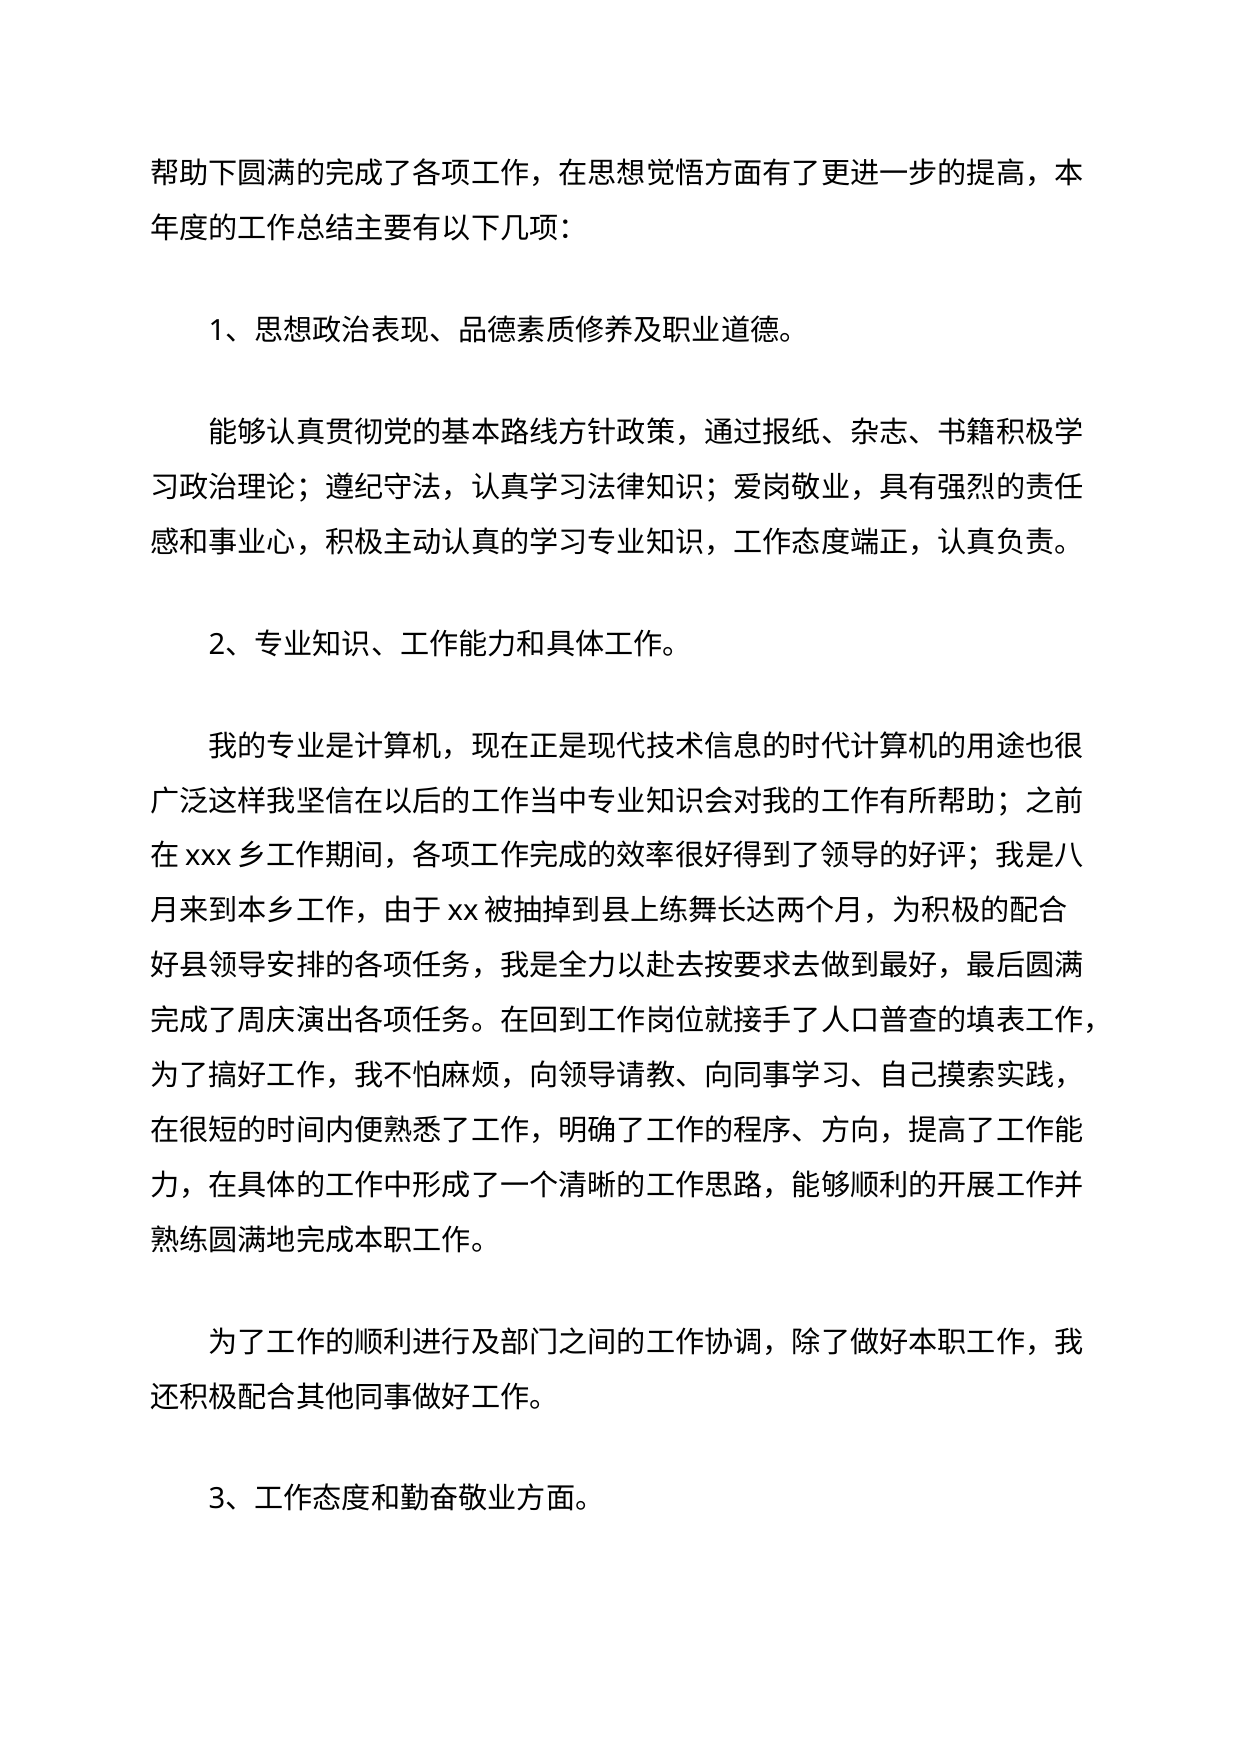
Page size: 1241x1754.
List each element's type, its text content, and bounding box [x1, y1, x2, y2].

text 2、专业知识、工作能力和具体工作。 [150, 620, 1090, 663]
text 1、思想政治表现、品德素质修养及职业道德。 [150, 307, 1090, 349]
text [150, 150, 1090, 247]
text 为了工作的顺利进行及部门之间的工作协调，除了做好本职工作，我还积极配合其他同事做好工作。 [150, 1318, 1090, 1415]
text 我的专业是计算机，现在正是现代技术信息的时代计算机的用途也很广泛这样我坚信在以后的工作当中专业知识会对我的工作有所帮助；之前在xxx乡工作期间，各项工作完成的效率很好得到了领导的好评；我是八月来到本乡工作，由于xx被抽掉到县上练舞长达两个月，为积极的配合好县领导安排的各项任务，我是全力以赴去按要求去做到最好，最后圆满完成了周庆演出各项任务。在回到工作岗位就接手了人口普查的填表工作，为了搞好工作，我不怕麻烦，向领导请教、向同事学习、自己摸索实践，在很短的时间内便熟悉了工作，明确了工作的程序、方向，提高了工作能力，在具体的工作中形成了一个清晰的工作思路，能够顺利的开展工作并熟练圆满地完成本职工作。 [150, 722, 1090, 1259]
text 能够认真贯彻党的基本路线方针政策，通过报纸、杂志、书籍积极学习政治理论；遵纪守法，认真学习法律知识；爱岗敬业，具有强烈的责任感和事业心，积极主动认真的学习专业知识，工作态度端正，认真负责。 [150, 409, 1090, 561]
text 3、工作态度和勤奋敬业方面。 [150, 1475, 1090, 1517]
